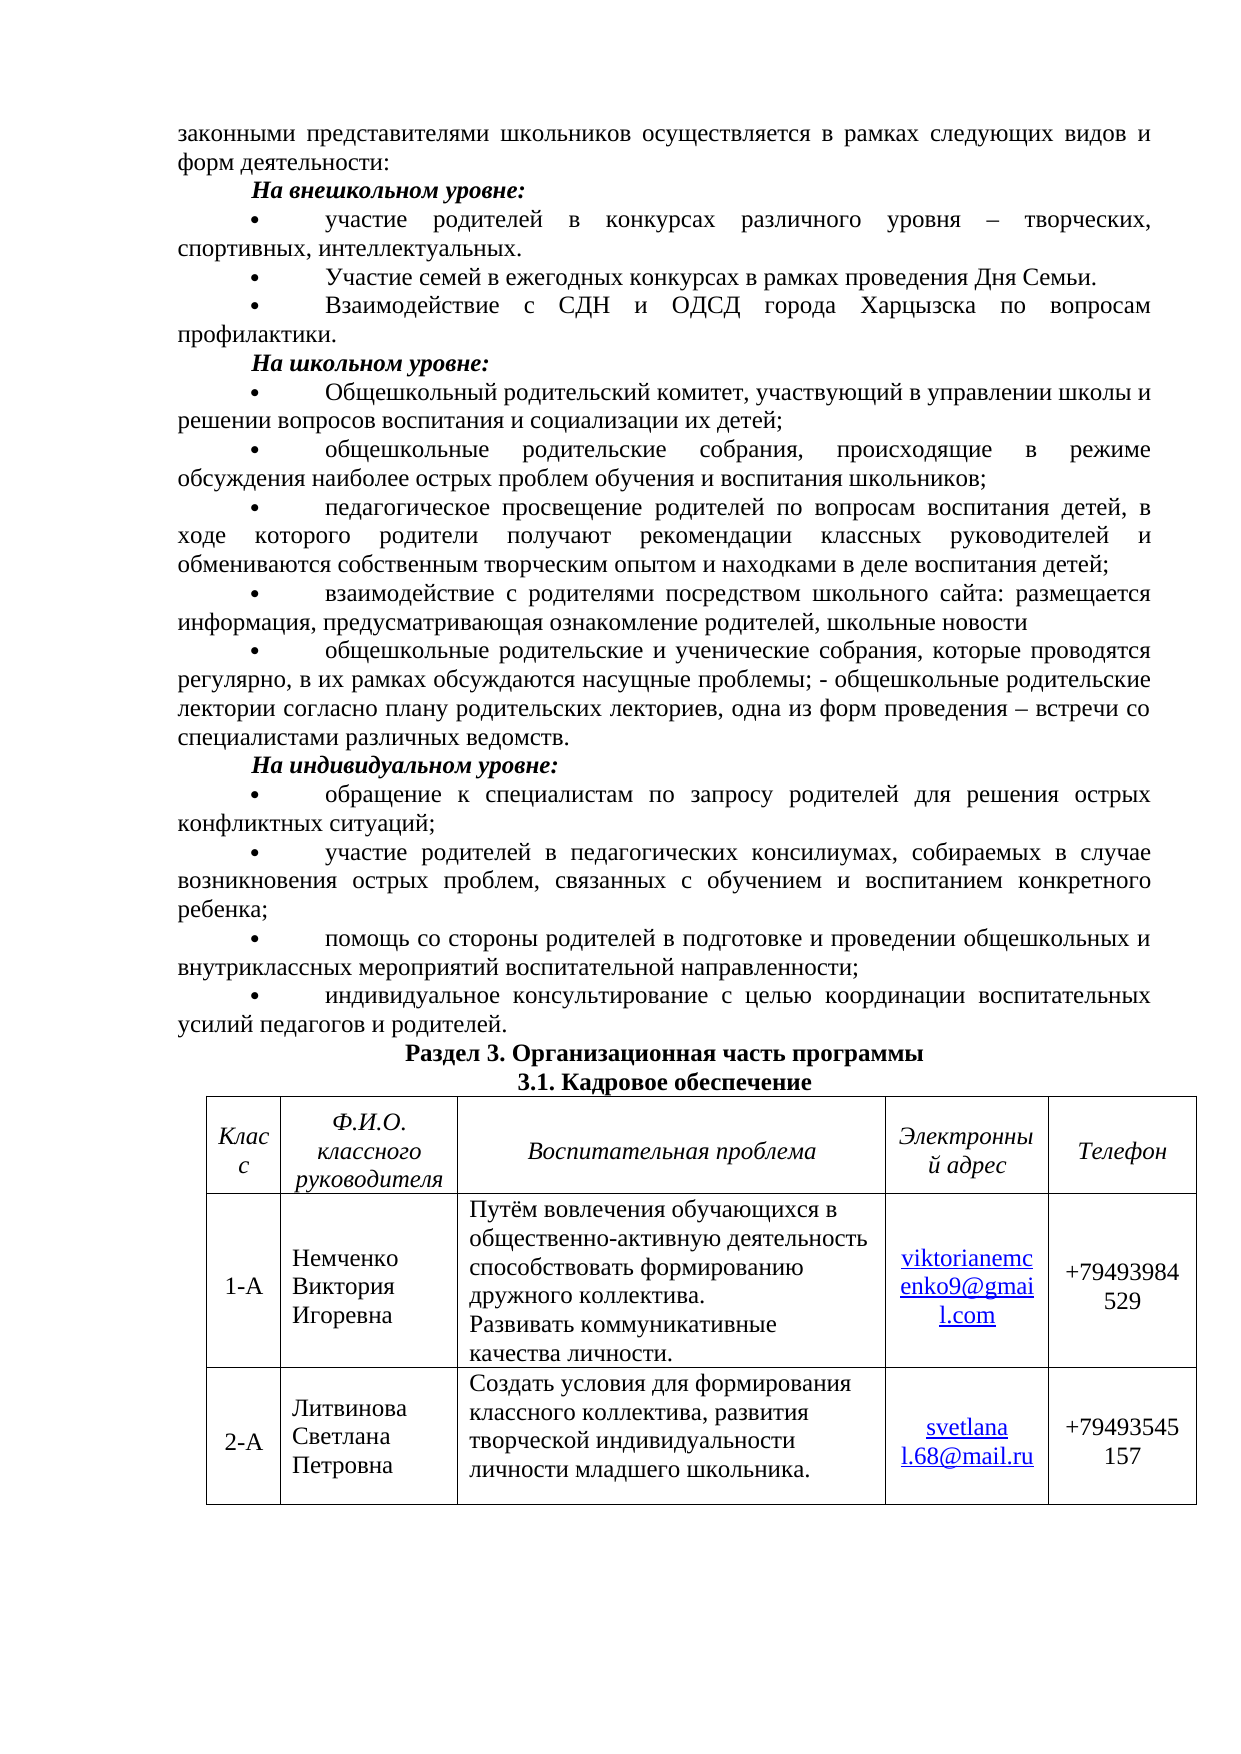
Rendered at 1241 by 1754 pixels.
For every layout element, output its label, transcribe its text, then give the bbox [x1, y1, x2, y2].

list общешкольные родительские собрания, происходящие в режиме обсуждения наиболее острых проблем обучения и воспитания школьников; [177, 434, 1152, 492]
table_cell Путём вовлечения обучающихся в общественно-активную деятельность способствовать формированию дружного коллектива. Развивать коммуникативные качества личности. [458, 1194, 885, 1367]
text На внешкольном уровне: [177, 176, 1152, 204]
table_cell Литвинова Светлана Петровна [281, 1368, 457, 1504]
table_cell +79493984529 [1049, 1194, 1196, 1367]
table_header Электронный адрес [886, 1097, 1048, 1193]
table_cell viktorianemcenko9@gmail.com [886, 1194, 1048, 1367]
text На индивидуальном уровне: [177, 751, 1152, 779]
table_cell Немченко Виктория Игоревна [281, 1194, 457, 1367]
list помощь со стороны родителей в подготовке и проведении общешкольных и внутриклассных мероприятий воспитательной направленности; [177, 923, 1152, 981]
list участие родителей в педагогических консилиумах, собираемых в случае возникновения острых проблем, связанных с обучением и воспитанием конкретного ребенка; [177, 837, 1152, 923]
list Взаимодействие с СДН и ОДСД города Харцызска по вопросам профилактики. [177, 291, 1152, 348]
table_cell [458, 1368, 885, 1504]
list индивидуальное консультирование c целью координации воспитательных усилий педагогов и родителей. [177, 981, 1152, 1038]
list Участие семей в ежегодных конкурсах в рамках проведения Дня Семьи. [177, 262, 1152, 291]
table_cell 2-А [207, 1368, 280, 1504]
table_header Ф.И.О. классного руководителя [281, 1097, 457, 1193]
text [177, 118, 1152, 176]
table_header Воспитательная проблема [458, 1097, 885, 1193]
text 3.1. Кадровое обеспечение [177, 1067, 1152, 1096]
table_header Класс [207, 1097, 280, 1193]
list Общешкольный родительский комитет, участвующий в управлении школы и решении вопросов воспитания и социализации их детей; [177, 377, 1152, 434]
list педагогическое просвещение родителей по вопросам воспитания детей, в ходе которого родители получают рекомендации классных руководителей и обмениваются собственным творческим опытом и находками в деле воспитания детей; [177, 492, 1152, 578]
text Раздел 3. Организационная часть программы [177, 1038, 1152, 1067]
list обращение к специалистам по запросу родителей для решения острых конфликтных ситуаций; [177, 779, 1152, 837]
list взаимодействие с родителями посредством школьного сайта: размещается информация, предусматривающая ознакомление родителей, школьные новости [177, 578, 1152, 636]
table_cell svetlanal.68@mail.ru [886, 1368, 1048, 1504]
list общешкольные родительские и ученические собрания, которые проводятся регулярно, в их рамках обсуждаются насущные проблемы; - общешкольные родительские лектории согласно плану родительских лекториев, одна из форм проведения – встречи со специалистами различных ведомств. [177, 636, 1152, 751]
table_header Телефон [1049, 1097, 1196, 1193]
table_cell 1-А [207, 1194, 280, 1367]
text На школьном уровне: [177, 348, 1152, 377]
list участие родителей в конкурсах различного уровня – творческих, спортивных, интеллектуальных. [177, 204, 1152, 262]
table_cell +79493545157 [1049, 1368, 1196, 1504]
